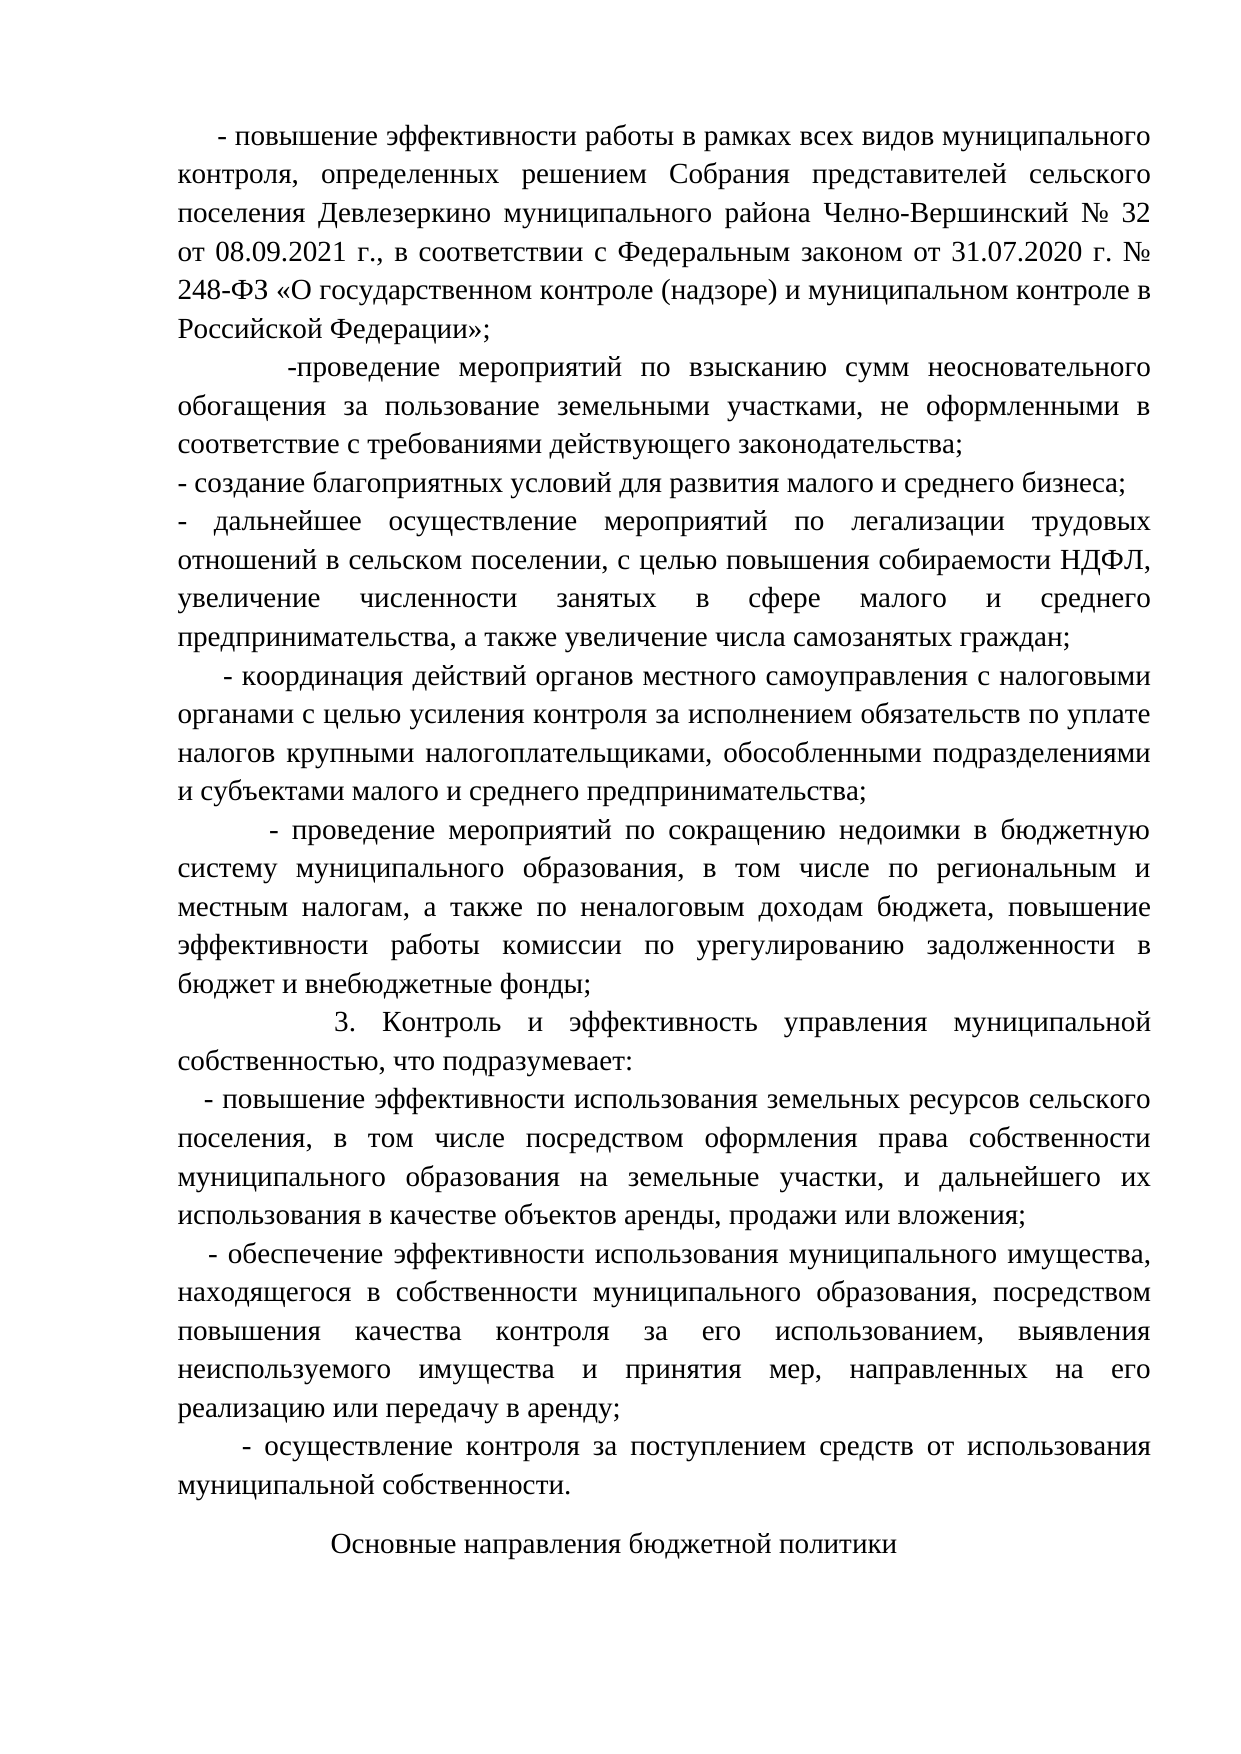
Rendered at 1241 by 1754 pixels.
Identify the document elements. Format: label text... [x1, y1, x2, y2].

text - проведение мероприятий по сокращению недоимки в бюджетную систему муниципального образования, в том числе по региональным и местным налогам, а также по неналоговым доходам бюджета, повышение эффективности работы комиссии по урегулированию задолженности в бюджет и внебюджетные фонды; [177, 812, 1152, 999]
text - дальнейшее осуществление мероприятий по легализации трудовых отношений в сельском поселении, с целью повышения собираемости НДФЛ, увеличение численности занятых в сфере малого и среднего предпринимательства, а также увеличение числа самозанятых граждан; [177, 503, 1152, 653]
text -проведение мероприятий по взысканию сумм неосновательного обогащения за пользование земельными участками, не оформленными в соответствие с требованиями действующего законодательства; [177, 349, 1152, 460]
text - координация действий органов местного самоуправления с налоговыми органами с целью усиления контроля за исполнением обязательств по уплате налогов крупными налогоплательщиками, обособленными подразделениями и субъектами малого и среднего предпринимательства; [177, 658, 1152, 807]
text - осуществление контроля за поступлением средств от использования муниципальной собственности. [177, 1428, 1152, 1501]
text - создание благоприятных условий для развития малого и среднего бизнеса; [177, 465, 1152, 498]
text - повышение эффективности работы в рамках всех видов муниципального контроля, определенных решением Собрания представителей сельского поселения Девлезеркино муниципального района Челно-Вершинский № 32 от 08.09.2021 г., в соответствии с Федеральным законом от 31.07.2020 г. № 248-ФЗ «О государственном контроле (надзоре) и муниципальном контроле в Российской Федерации»; [177, 118, 1152, 344]
text - повышение эффективности использования земельных ресурсов сельского поселения, в том числе посредством оформления права собственности муниципального образования на земельные участки, и дальнейшего их использования в качестве объектов аренды, продажи или вложения; [177, 1082, 1152, 1231]
text 3. Контроль и эффективность управления муниципальной собственностью, что подразумевает: [177, 1004, 1152, 1077]
text - обеспечение эффективности использования муниципального имущества, находящегося в собственности муниципального образования, посредством повышения качества контроля за его использованием, выявления неиспользуемого имущества и принятия мер, направленных на его реализацию или передачу в аренду; [177, 1236, 1152, 1423]
text Основные направления бюджетной политики [177, 1526, 1152, 1560]
